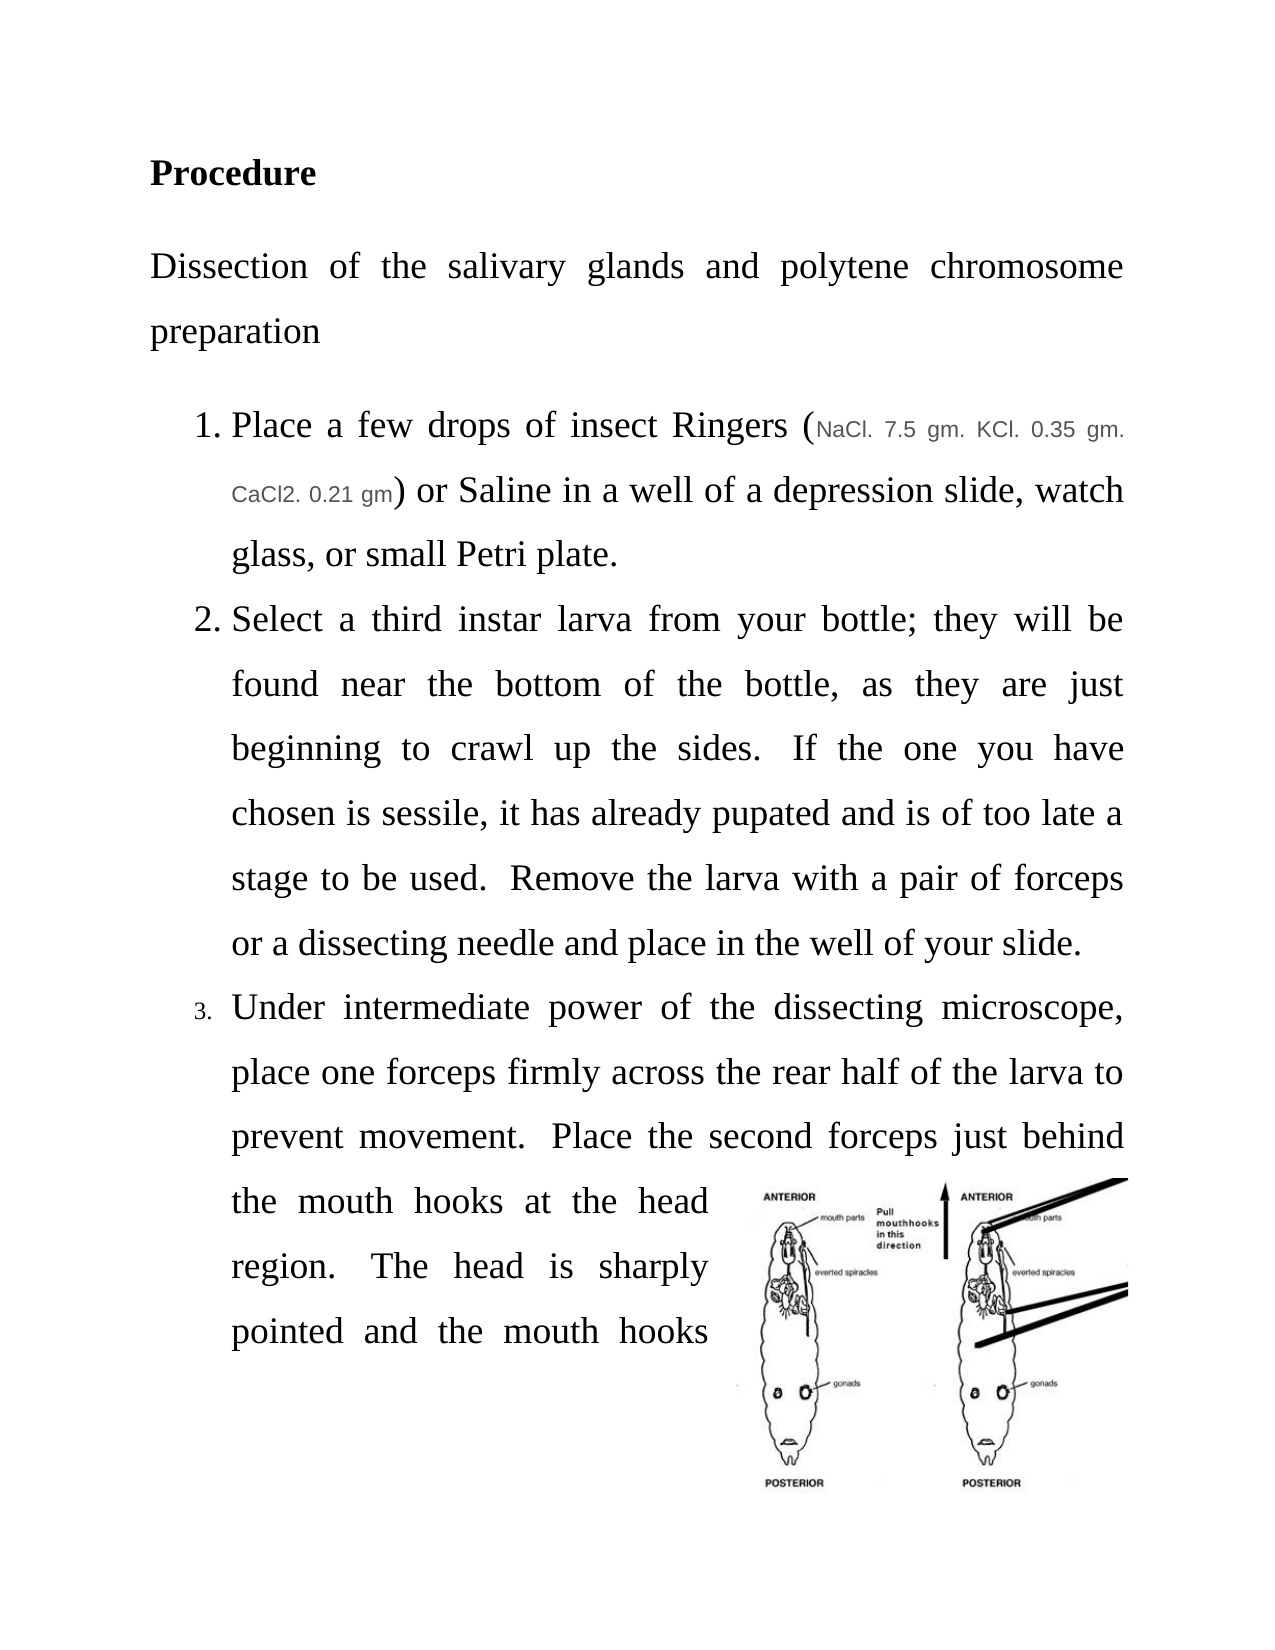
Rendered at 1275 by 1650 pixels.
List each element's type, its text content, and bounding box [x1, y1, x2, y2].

text Dissection of the salivary glands and polytene chromosome preparation [150, 475, 1125, 539]
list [194, 1172, 1125, 1474]
list Place a few drops of insect Ringers (NaCl. 7.5 gm. KCl. 0.35 gm. CaCl2. 0.21 gm) or Saline in a well of a depression slide, watch glass, or small Petri plate. [194, 590, 1125, 763]
picture [728, 1330, 1129, 1650]
list Select a third instar larva from your bottle; they will be found near the bottom of the bottle, as they are just beginning to crawl up the sides. If the one you have chosen is sessile, it has already pupated and is of too late a stage to be used. Remove the larva with a pair of forceps or a dissecting needle and place in the well of your slide. [194, 784, 1125, 1151]
text Procedure [150, 338, 1125, 381]
